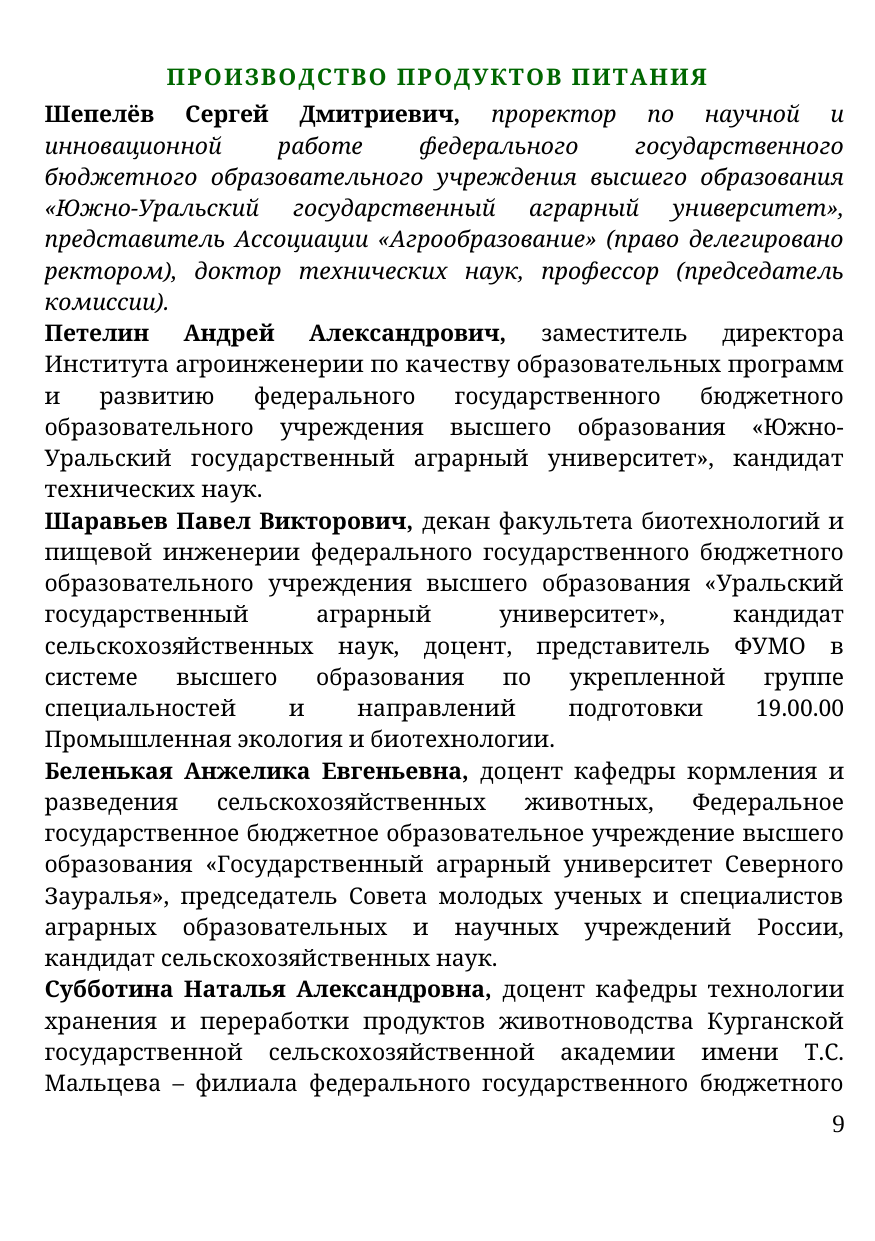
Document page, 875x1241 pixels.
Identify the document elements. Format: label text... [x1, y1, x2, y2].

text Шаравьев Павел Викторович, декан факультета биотехнологий и пищевой инженерии федерального государственного бюджетного образовательного учреждения высшего образования «Уральский государственный аграрный университет», кандидат сельскохозяйственных наук, доцент, представитель ФУМО в системе высшего образования по укрепленной группе специальностей и направлений подготовки 19.00.00 Промышленная экология и биотехнологии. [44, 504, 844, 754]
text ПРОИЗВОДСТВО ПРОДУКТОВ ПИТАНИЯ [29, 61, 844, 92]
text Шепелёв Сергей Дмитриевич, проректор по научной и инновационной работе федерального государственного бюджетного образовательного учреждения высшего образования «Южно-Уральский государственный аграрный университет», представитель Ассоциации «Агрообразование» (право делегировано ректором), доктор технических наук, профессор (председатель комиссии). [44, 98, 844, 317]
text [44, 973, 844, 1098]
text Беленькая Анжелика Евгеньевна, доцент кафедры кормления и разведения сельскохозяйственных животных, Федеральное государственное бюджетное образовательное учреждение высшего образования «Государственный аграрный университет Северного Зауралья», председатель Совета молодых ученых и специалистов аграрных образовательных и научных учреждений России, кандидат сельскохозяйственных наук. [44, 754, 844, 973]
text Петелин Андрей Александрович, заместитель директора Института агроинженерии по качеству образовательных программ и развитию федерального государственного бюджетного образовательного учреждения высшего образования «Южно-Уральский государственный аграрный университет», кандидат технических наук. [44, 317, 844, 504]
